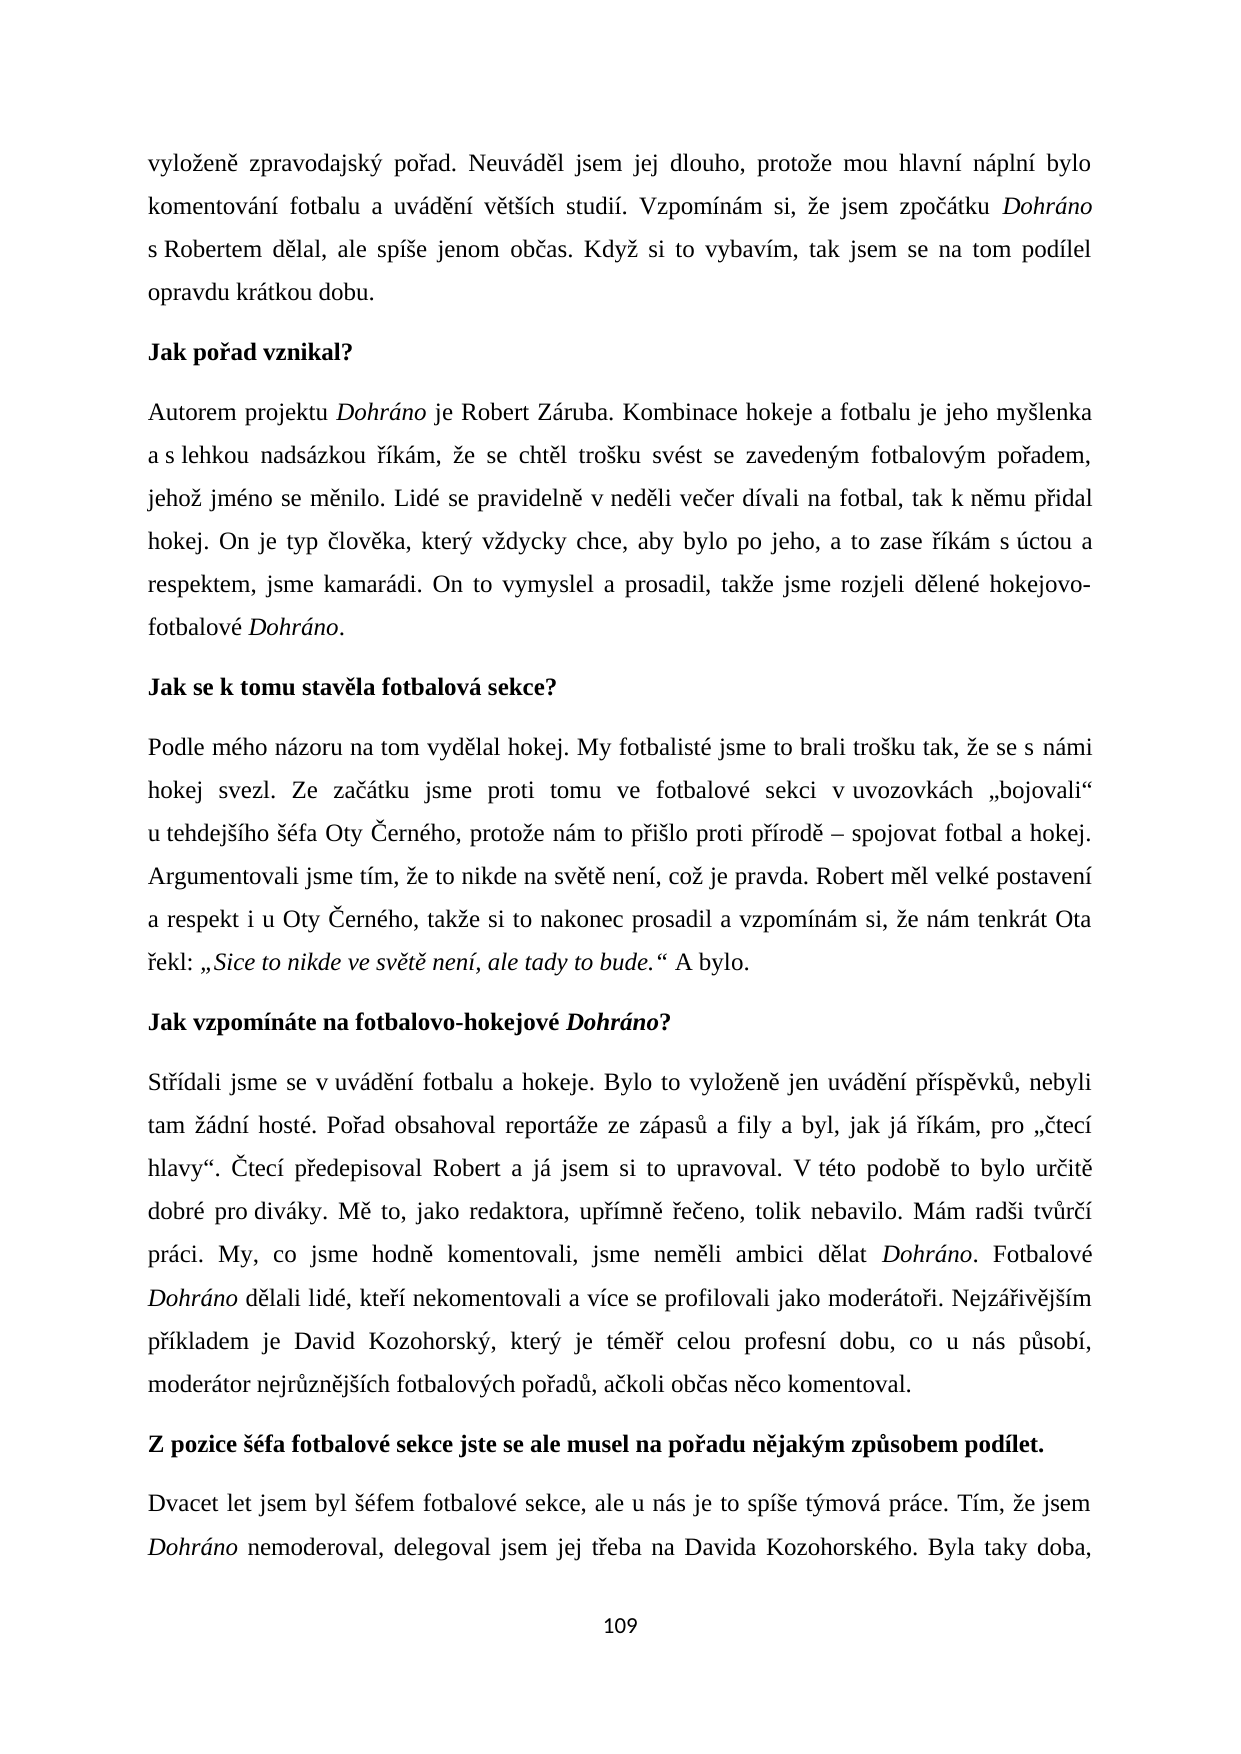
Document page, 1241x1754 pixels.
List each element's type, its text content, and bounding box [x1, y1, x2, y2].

text Jak vzpomínáte na fotbalovo-hokejové Dohráno? [148, 1007, 1093, 1036]
text Jak pořad vznikal? [148, 337, 1093, 366]
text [148, 1488, 1093, 1560]
text Jak se k tomu stavěla fotbalová sekce? [148, 672, 1093, 701]
text Střídali jsme se v uvádění fotbalu a hokeje. Bylo to vyloženě jen uvádění příspěvků, nebyli tam žádní hosté. Pořad obsahoval reportáže ze zápasů a fily a byl, jak já říkám, pro „čtecí hlavy“. Čtecí předepisoval Robert a já jsem si to upravoval. V této podobě to bylo určitě dobré pro diváky. Mě to, jako redaktora, upřímně řečeno, tolik nebavilo. Mám radši tvůrčí práci. My, co jsme hodně komentovali, jsme neměli ambici dělat Dohráno. Fotbalové Dohráno dělali lidé, kteří nekomentovali a více se profilovali jako moderátoři. Nejzářivějším příkladem je David Kozohorský, který je téměř celou profesní dobu, co u nás působí, moderátor nejrůznějších fotbalových pořadů, ačkoli občas něco komentoval. [148, 1067, 1093, 1398]
text Autorem projektu Dohráno je Robert Záruba. Kombinace hokeje a fotbalu je jeho myšlenka a s lehkou nadsázkou říkám, že se chtěl trošku svést se zavedeným fotbalovým pořadem, jehož jméno se měnilo. Lidé se pravidelně v neděli večer dívali na fotbal, tak k němu přidal hokej. On je typ člověka, který vždycky chce, aby bylo po jeho, a to zase říkám s úctou a respektem, jsme kamarádi. On to vymyslel a prosadil, takže jsme rozjeli dělené hokejovo-fotbalové Dohráno. [148, 397, 1093, 641]
text Podle mého názoru na tom vydělal hokej. My fotbalisté jsme to brali trošku tak, že se s námi hokej svezl. Ze začátku jsme proti tomu ve fotbalové sekci v uvozovkách „bojovali“ u tehdejšího šéfa Oty Černého, protože nám to přišlo proti přírodě – spojovat fotbal a hokej. Argumentovali jsme tím, že to nikde na světě není, což je pravda. Robert měl velké postavení a respekt i u Oty Černého, takže si to nakonec prosadil a vzpomínám si, že nám tenkrát Ota řekl: „Sice to nikde ve světě není, ale tady to bude.“ A bylo. [148, 732, 1093, 976]
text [148, 148, 1093, 306]
text Z pozice šéfa fotbalové sekce jste se ale musel na pořadu nějakým způsobem podílet. [148, 1429, 1093, 1457]
